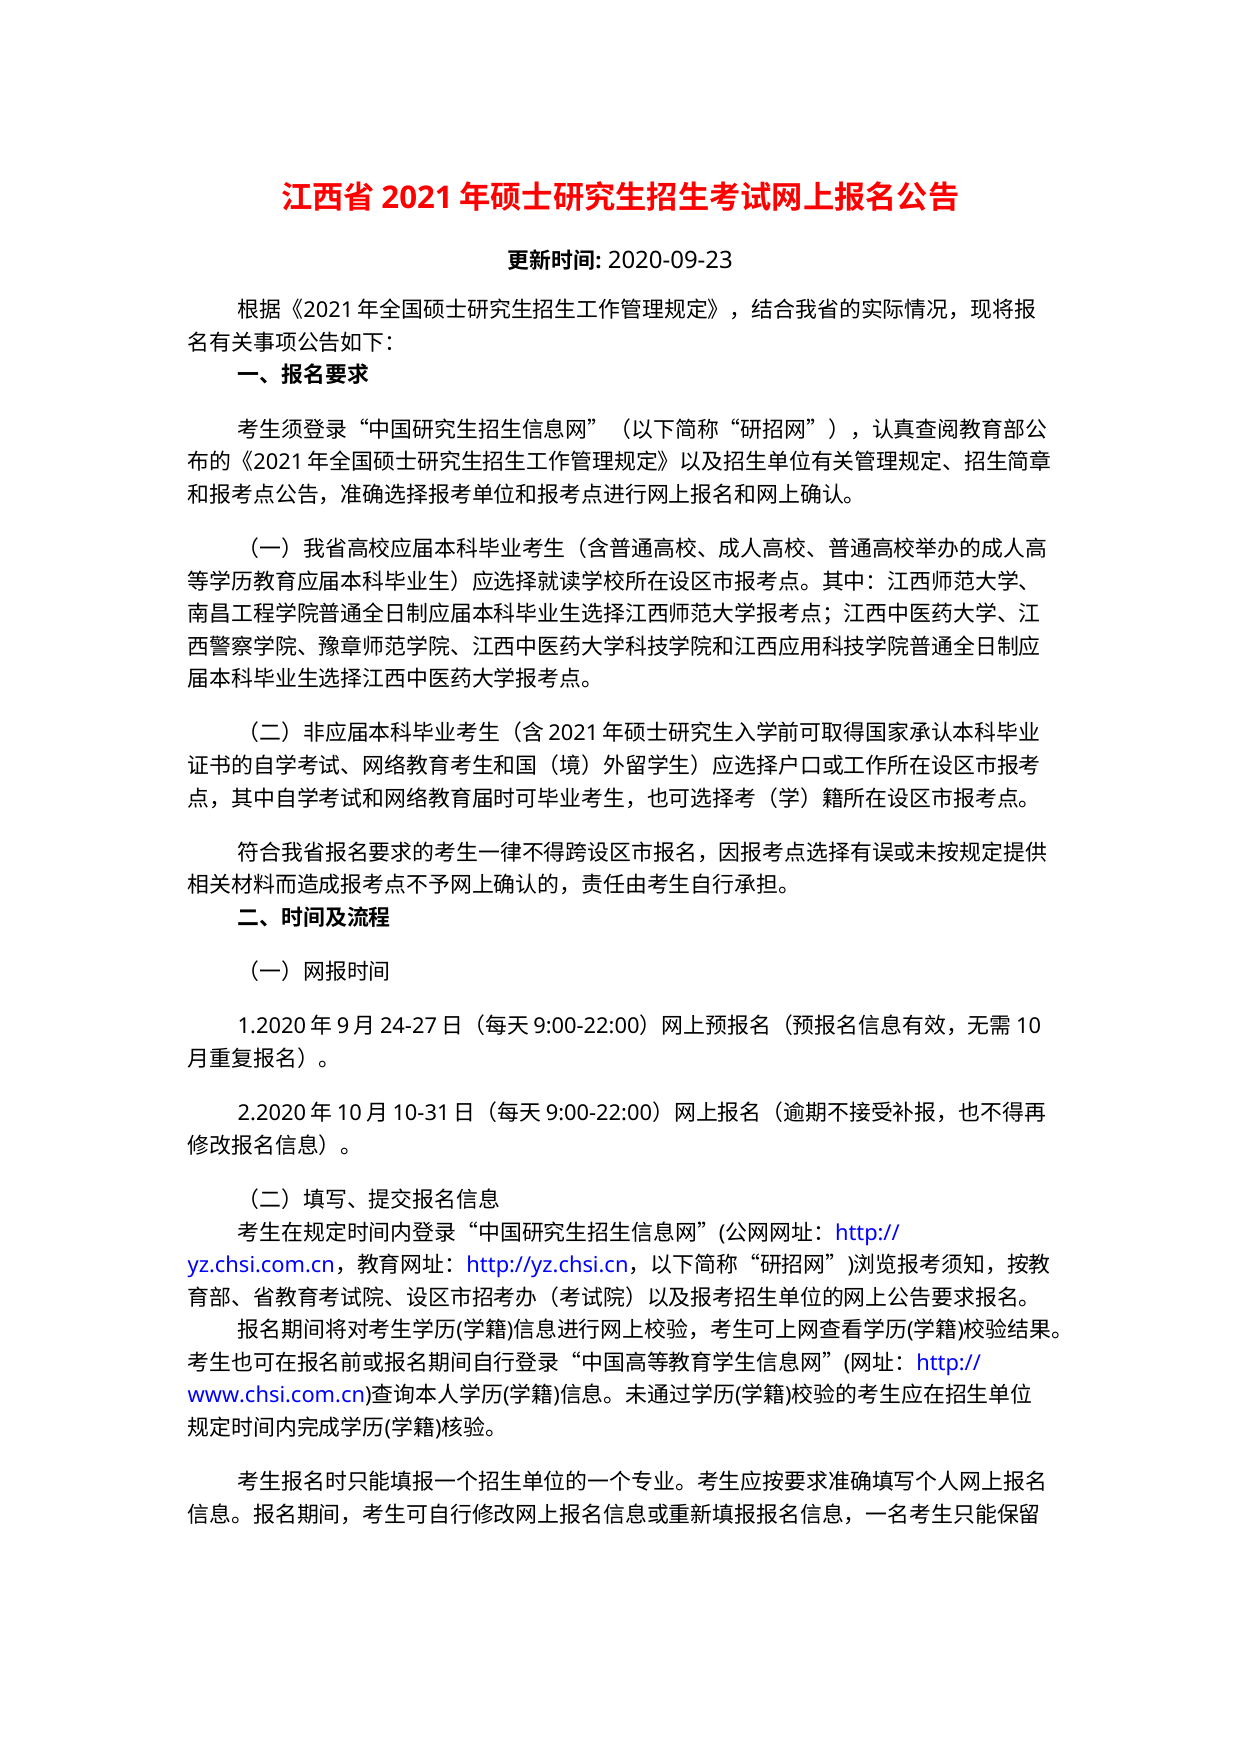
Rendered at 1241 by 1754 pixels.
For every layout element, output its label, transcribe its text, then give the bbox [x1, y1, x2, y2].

text 考生须登录“中国研究生招生信息网”（以下简称“研招网”），认真查阅教育部公布的《2021年全国硕士研究生招生工作管理规定》以及招生单位有关管理规定、招生简章和报考点公告，准确选择报考单位和报考点进行网上报名和网上确认。 [187, 411, 1053, 509]
text 符合我省报名要求的考生一律不得跨设区市报名，因报考点选择有误或未按规定提供相关材料而造成报考点不予网上确认的，责任由考生自行承担。 [187, 834, 1053, 899]
text 报名期间将对考生学历(学籍)信息进行网上校验，考生可上网查看学历(学籍)校验结果。考生也可在报名前或报名期间自行登录“中国高等教育学生信息网”(网址：http://www.chsi.com.cn)查询本人学历(学籍)信息。未通过学历(学籍)校验的考生应在招生单位规定时间内完成学历(学籍)核验。 [187, 1312, 1053, 1442]
text 二、时间及流程 [187, 899, 1053, 932]
text 江西省2021年硕士研究生招生考试网上报名公告 [187, 162, 1053, 227]
text （二）填写、提交报名信息 [187, 1182, 1053, 1214]
text （一）我省高校应届本科毕业考生（含普通高校、成人高校、普通高校举办的成人高等学历教育应届本科毕业生）应选择就读学校所在设区市报考点。其中：江西师范大学、南昌工程学院普通全日制应届本科毕业生选择江西师范大学报考点；江西中医药大学、江西警察学院、豫章师范学院、江西中医药大学科技学院和江西应用科技学院普通全日制应届本科毕业生选择江西中医药大学报考点。 [187, 531, 1053, 693]
text （二）非应届本科毕业考生（含2021年硕士研究生入学前可取得国家承认本科毕业证书的自学考试、网络教育考生和国（境）外留学生）应选择户口或工作所在设区市报考点，其中自学考试和网络教育届时可毕业考生，也可选择考（学）籍所在设区市报考点。 [187, 715, 1053, 813]
text 更新时间: 2020-09-23 [187, 227, 1053, 292]
text 根据《2021年全国硕士研究生招生工作管理规定》，结合我省的实际情况，现将报名有关事项公告如下： [187, 292, 1053, 357]
text （一）网报时间 [187, 954, 1053, 986]
text 一、报名要求 [187, 357, 1053, 389]
text 考生在规定时间内登录“中国研究生招生信息网”(公网网址：http://yz.chsi.com.cn，教育网址：http://yz.chsi.cn，以下简称“研招网”)浏览报考须知，按教育部、省教育考试院、设区市招考办（考试院）以及报考招生单位的网上公告要求报名。 [187, 1214, 1053, 1312]
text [187, 1464, 1053, 1529]
text 1.2020年9月24-27日（每天9:00-22:00）网上预报名（预报名信息有效，无需10月重复报名）。 [187, 1008, 1053, 1073]
text 2.2020年10月10-31日（每天9:00-22:00）网上报名（逾期不接受补报，也不得再修改报名信息）。 [187, 1095, 1053, 1160]
